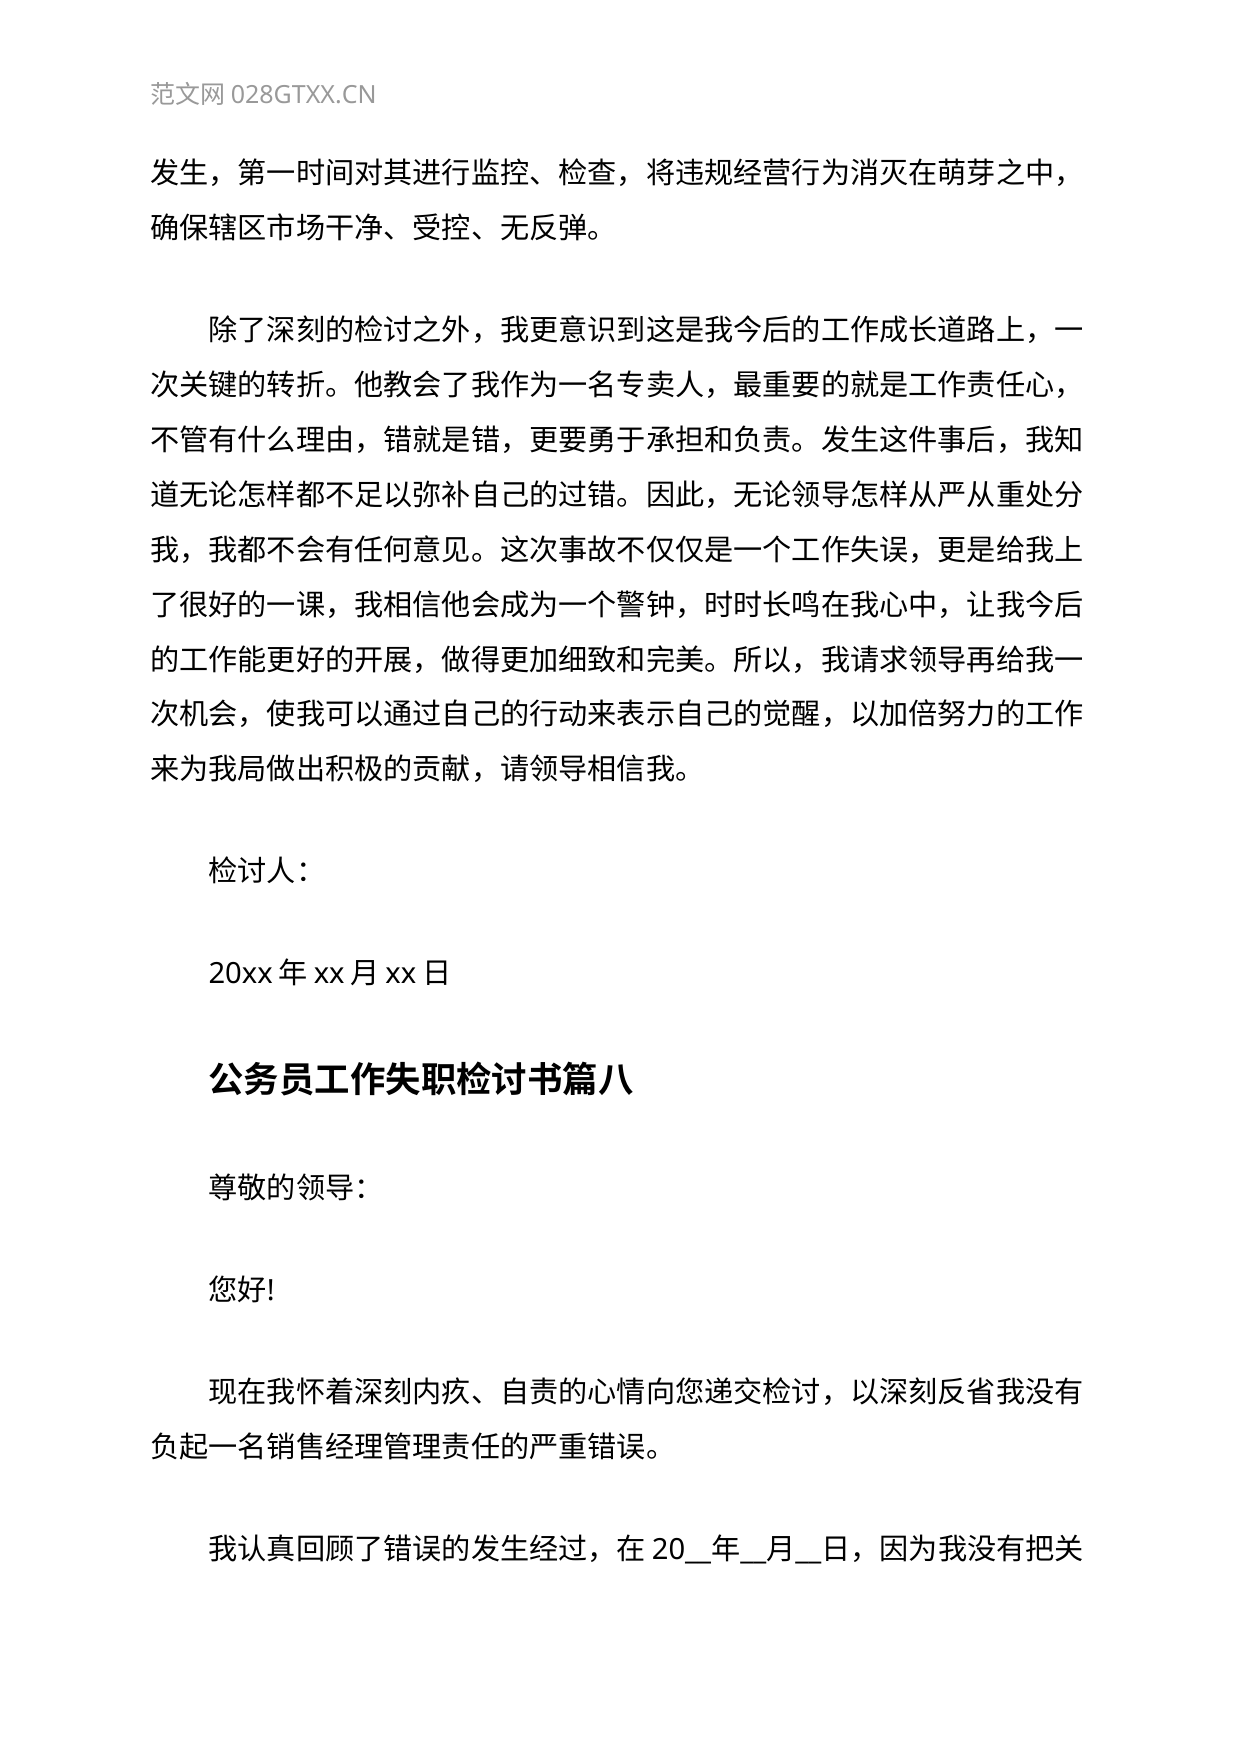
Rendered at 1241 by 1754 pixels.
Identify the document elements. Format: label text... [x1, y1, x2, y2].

text 现在我怀着深刻内疚、自责的心情向您递交检讨，以深刻反省我没有负起一名销售经理管理责任的严重错误。 [150, 1368, 1090, 1466]
text 20xx年xx月xx日 [150, 949, 1090, 992]
text 除了深刻的检讨之外，我更意识到这是我今后的工作成长道路上，一次关键的转折。他教会了我作为一名专卖人，最重要的就是工作责任心，不管有什么理由，错就是错，更要勇于承担和负责。发生这件事后，我知道无论怎样都不足以弥补自己的过错。因此，无论领导怎样从严从重处分我，我都不会有任何意见。这次事故不仅仅是一个工作失误，更是给我上了很好的一课，我相信他会成为一个警钟，时时长鸣在我心中，让我今后的工作能更好的开展，做得更加细致和完美。所以，我请求领导再给我一次机会，使我可以通过自己的行动来表示自己的觉醒，以加倍努力的工作来为我局做出积极的贡献，请领导相信我。 [150, 307, 1090, 788]
text 尊敬的领导： [150, 1165, 1090, 1207]
text 公务员工作失职检讨书篇八 [150, 1051, 1090, 1103]
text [150, 150, 1090, 247]
text 检讨人： [150, 848, 1090, 890]
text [150, 1525, 1090, 1568]
text 您好! [150, 1267, 1090, 1309]
